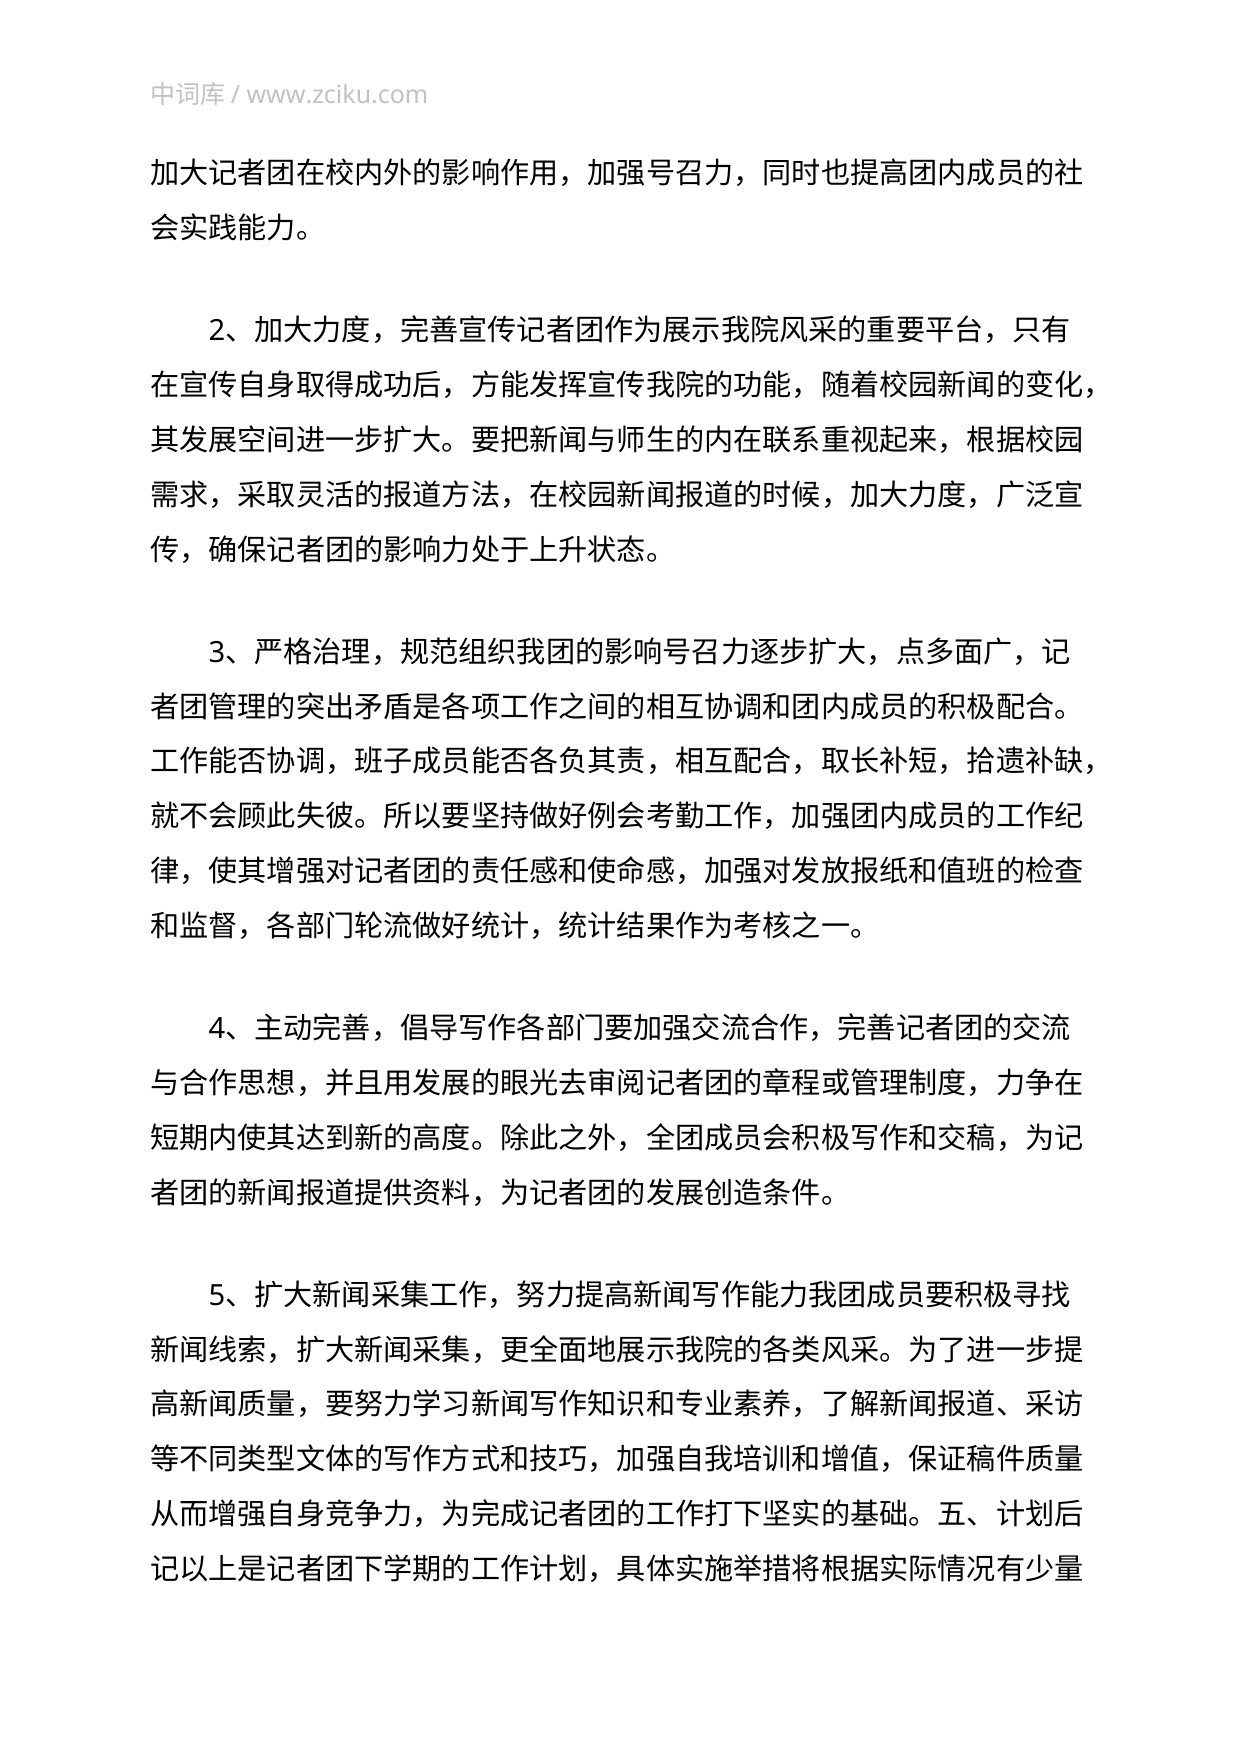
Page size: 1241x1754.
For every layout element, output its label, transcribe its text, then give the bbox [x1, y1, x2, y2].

text 3、严格治理，规范组织我团的影响号召力逐步扩大，点多面广，记者团管理的突出矛盾是各项工作之间的相互协调和团内成员的积极配合。工作能否协调，班子成员能否各负其责，相互配合，取长补短，拾遗补缺，就不会顾此失彼。所以要坚持做好例会考勤工作，加强团内成员的工作纪律，使其增强对记者团的责任感和使命感，加强对发放报纸和值班的检查和监督，各部门轮流做好统计，统计结果作为考核之一。 [150, 628, 1090, 945]
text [150, 1271, 1090, 1588]
text 2、加大力度，完善宣传记者团作为展示我院风采的重要平台，只有在宣传自身取得成功后，方能发挥宣传我院的功能，随着校园新闻的变化，其发展空间进一步扩大。要把新闻与师生的内在联系重视起来，根据校园需求，采取灵活的报道方法，在校园新闻报道的时候，加大力度，广泛宣传，确保记者团的影响力处于上升状态。 [150, 307, 1090, 569]
text 4、主动完善，倡导写作各部门要加强交流合作，完善记者团的交流与合作思想，并且用发展的眼光去审阅记者团的章程或管理制度，力争在短期内使其达到新的高度。除此之外，全团成员会积极写作和交稿，为记者团的新闻报道提供资料，为记者团的发展创造条件。 [150, 1004, 1090, 1212]
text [150, 150, 1090, 247]
